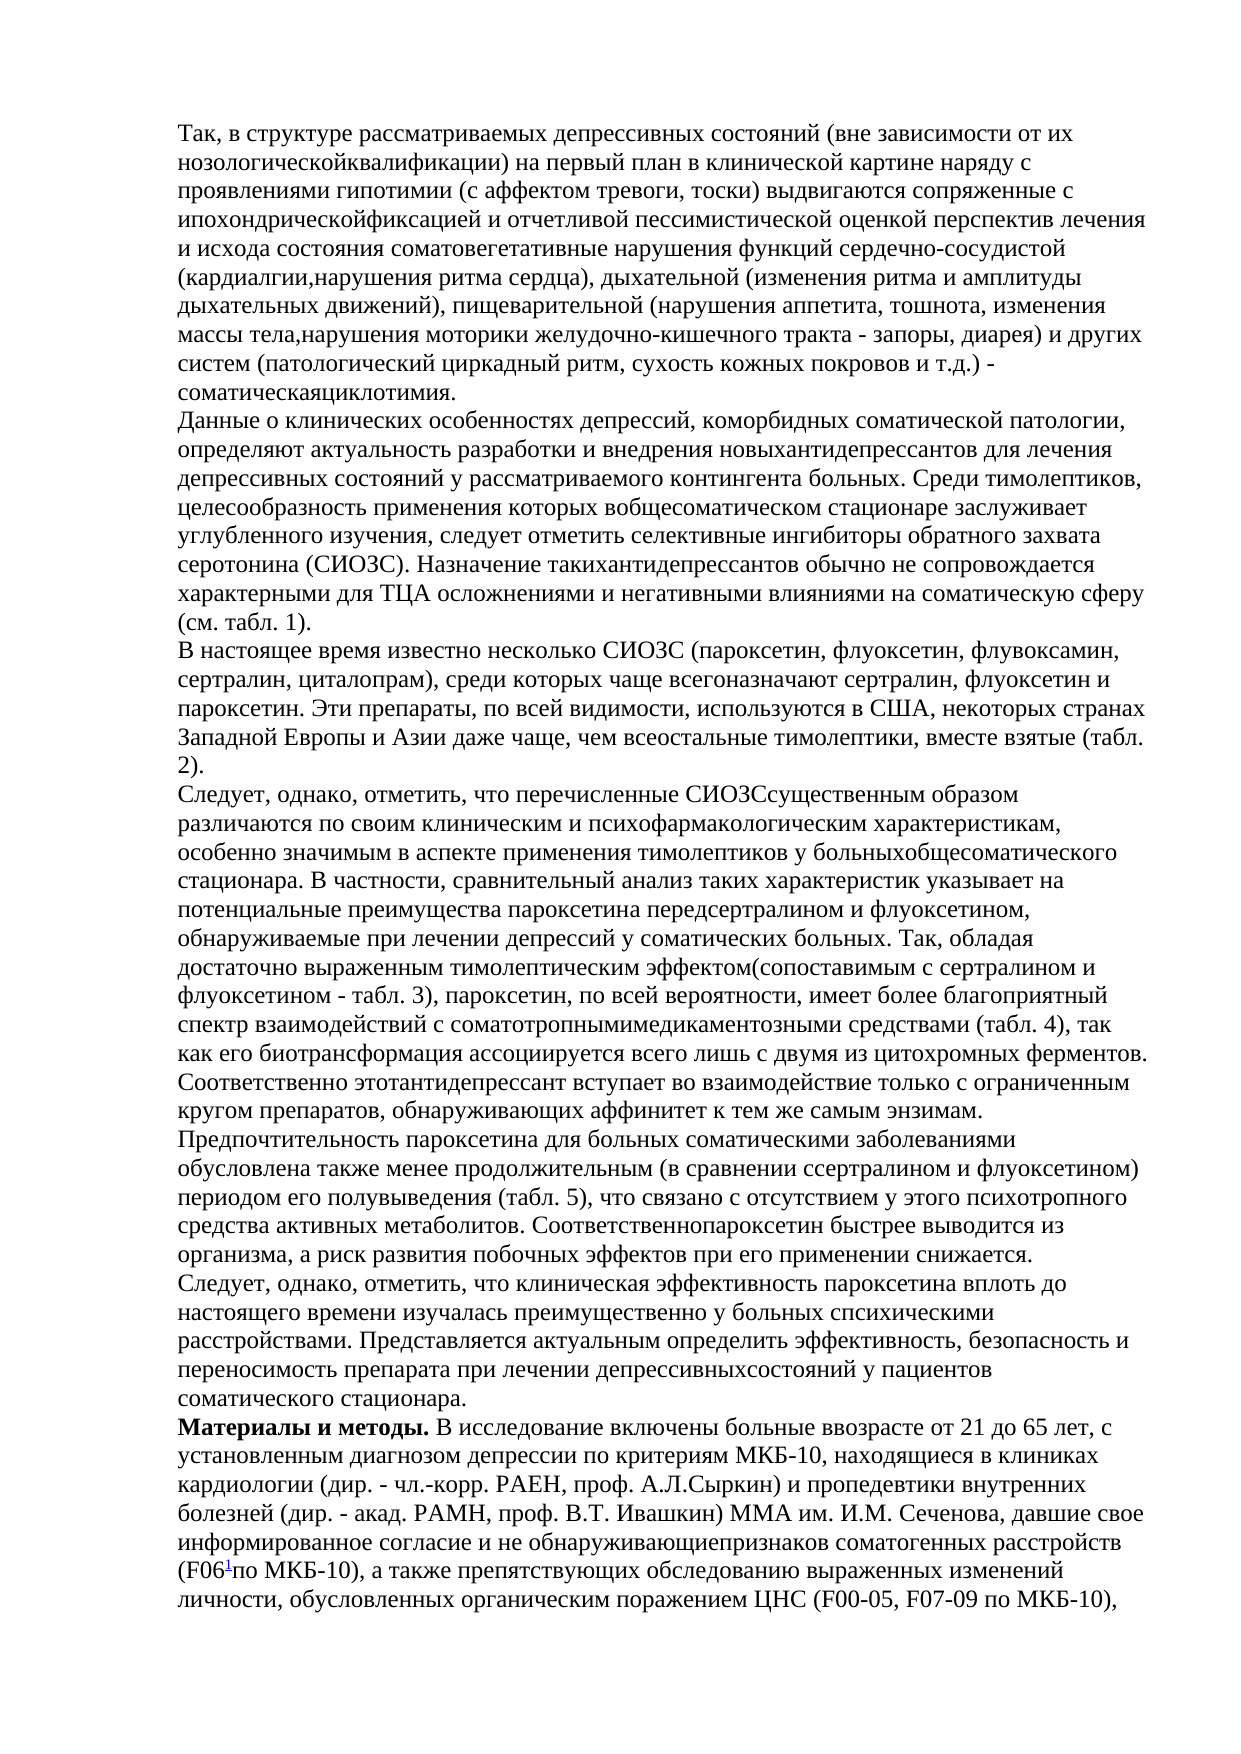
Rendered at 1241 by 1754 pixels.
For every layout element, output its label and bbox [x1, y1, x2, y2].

text [177, 118, 1152, 1613]
